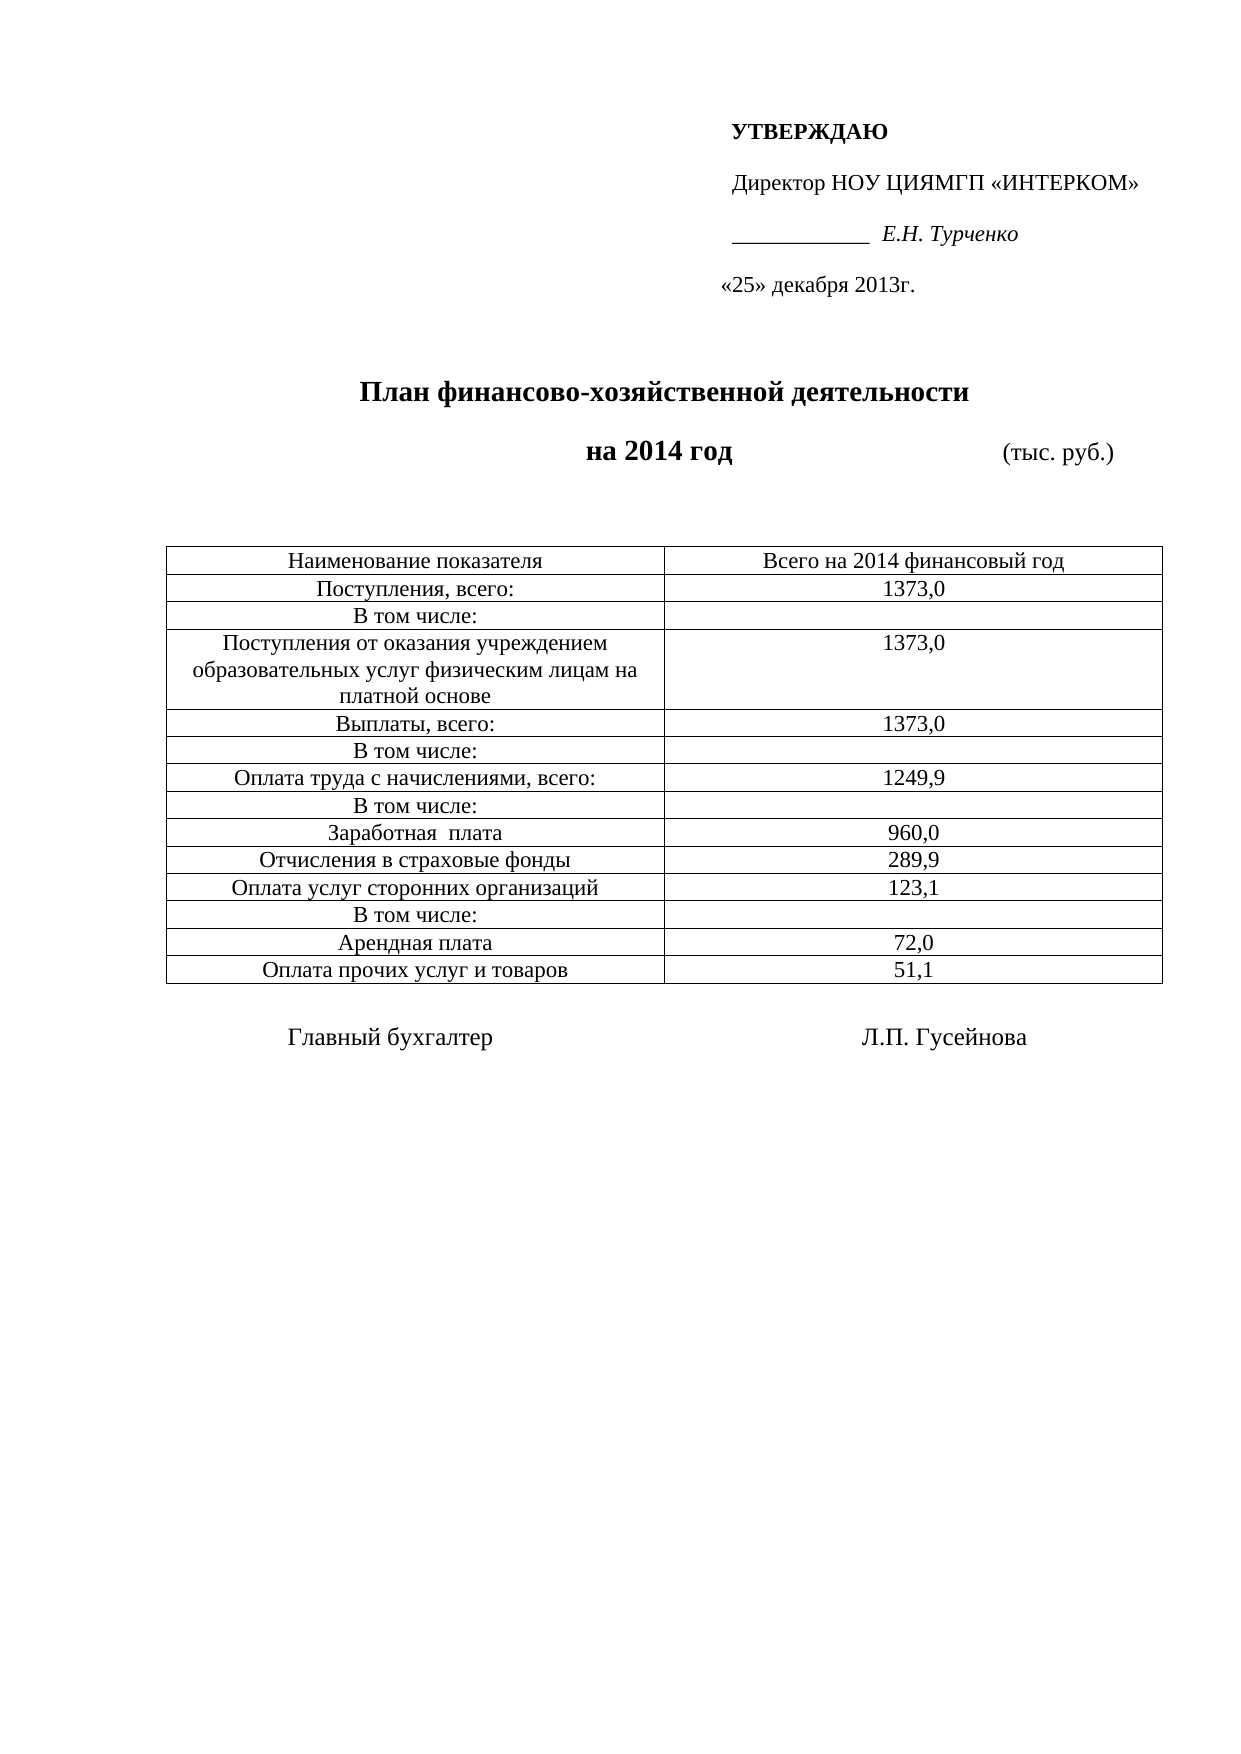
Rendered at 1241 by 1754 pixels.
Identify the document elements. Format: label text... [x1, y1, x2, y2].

text План финансово-хозяйственной деятельности [177, 374, 1152, 407]
table_cell [665, 602, 1162, 628]
table_cell 960,0 [665, 819, 1162, 846]
text «25» декабря 2013г. [177, 272, 1152, 298]
table_cell 1249,9 [665, 764, 1162, 791]
table_cell 72,0 [665, 929, 1162, 955]
table_cell Арендная плата [167, 929, 664, 955]
text УТВЕРЖДАЮ [177, 118, 1152, 144]
table_cell [665, 792, 1162, 818]
table_cell В том числе: [167, 901, 664, 928]
table_cell Оплата труда с начислениями, всего: [167, 764, 664, 791]
table_cell Поступления от оказания учреждением образовательных услуг физическим лицам на платной основе [167, 630, 664, 708]
table_cell [665, 901, 1162, 928]
table_cell Оплата услуг сторонних организаций [167, 874, 664, 900]
text Директор НОУ ЦИЯМГП «ИНТЕРКОМ» [177, 169, 1152, 196]
table_cell Заработная плата [167, 819, 664, 846]
table_cell Выплаты, всего: [167, 710, 664, 736]
table_cell 1373,0 [665, 710, 1162, 736]
table_cell В том числе: [167, 602, 664, 628]
list Главный бухгалтер Л.П. Гусейнова [162, 1022, 1152, 1051]
table_cell 1373,0 [665, 575, 1162, 601]
table_cell В том числе: [167, 792, 664, 818]
table_cell 1373,0 [665, 630, 1162, 708]
table_header Всего на 2014 финансовый год [665, 547, 1162, 574]
text ____________ Е.Н. Турченко [177, 221, 1152, 247]
table_cell В том числе: [167, 737, 664, 763]
table_cell Поступления, всего: [167, 575, 664, 601]
table_cell [665, 737, 1162, 763]
table_cell 51,1 [665, 956, 1162, 982]
table_header Наименование показателя [167, 547, 664, 574]
table_cell 289,9 [665, 847, 1162, 873]
text на 2014 год (тыс. руб.) [177, 433, 1152, 467]
table_cell Оплата прочих услуг и товаров [167, 956, 664, 982]
table_cell 123,1 [665, 874, 1162, 900]
table_cell Отчисления в страховые фонды [167, 847, 664, 873]
